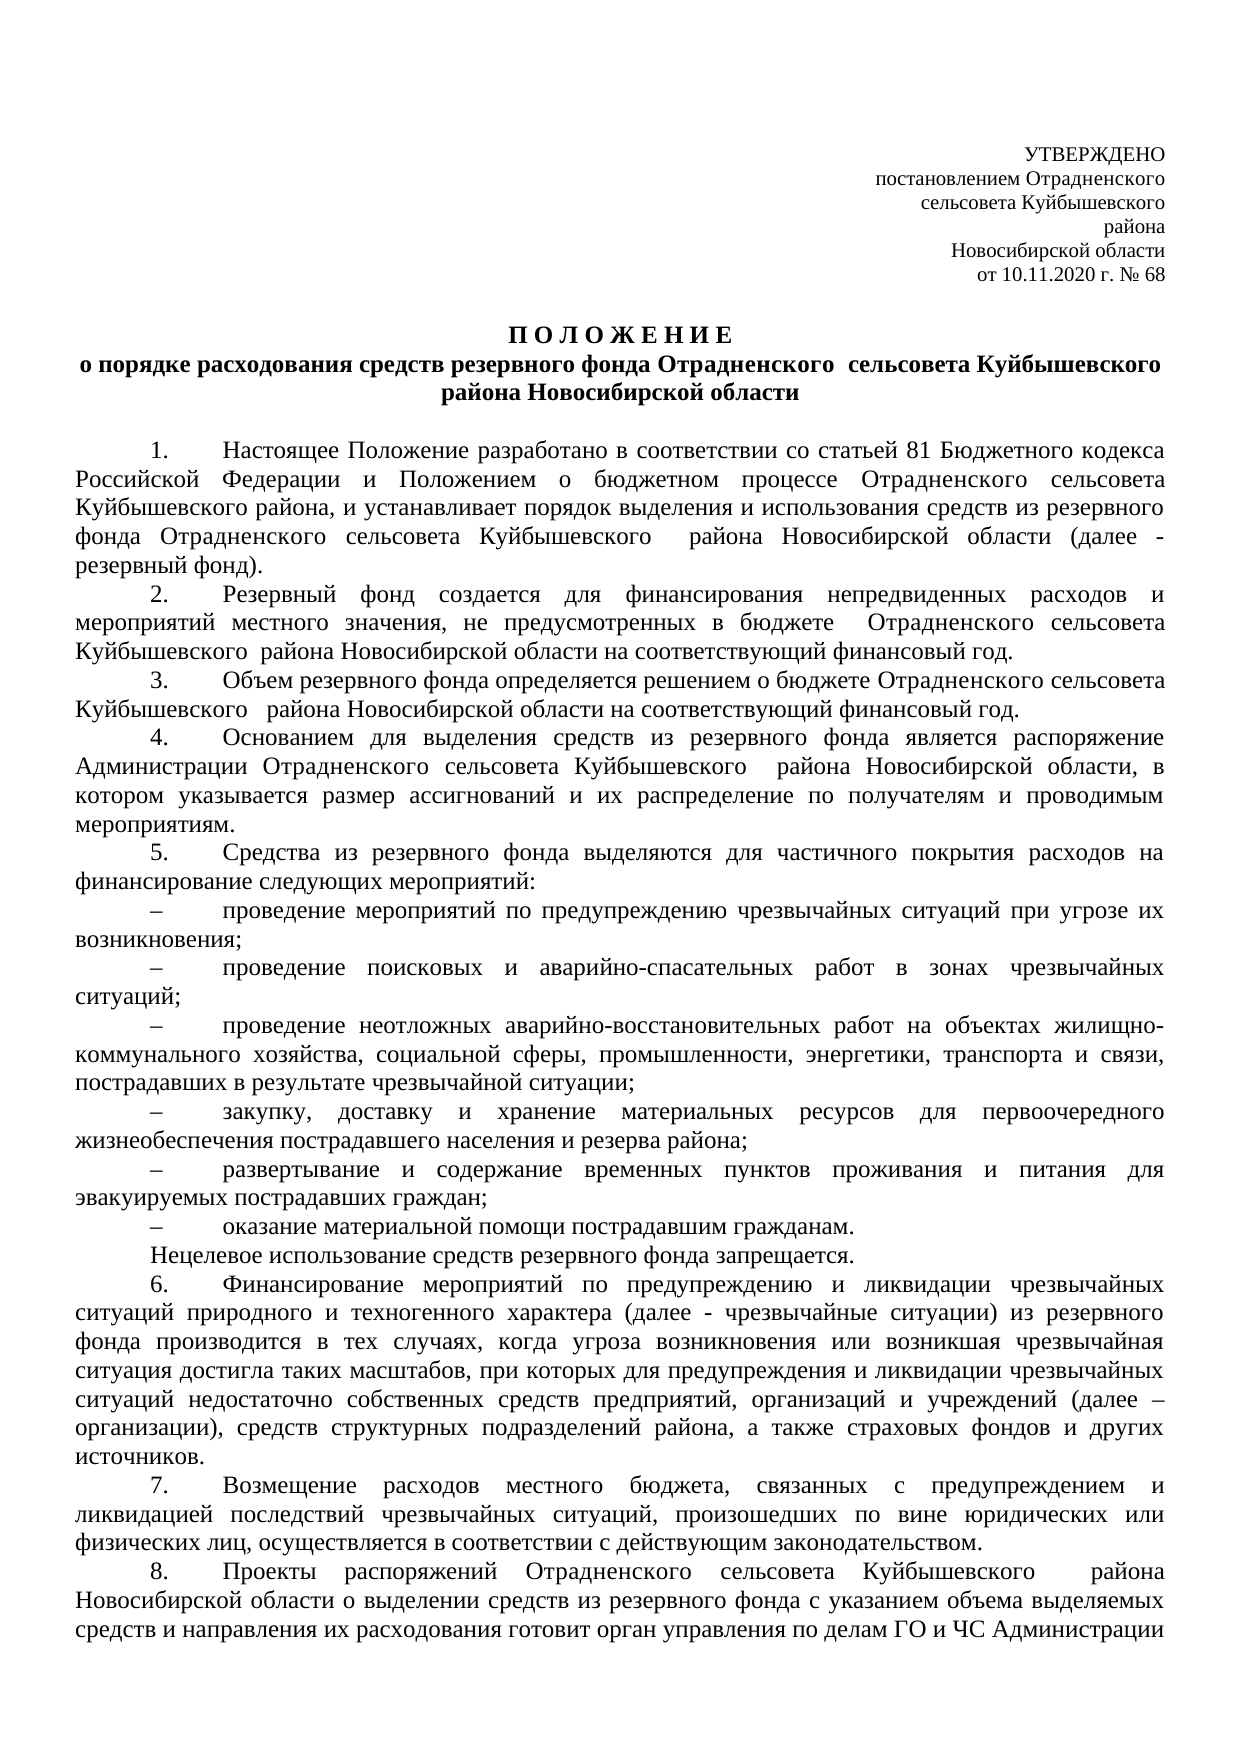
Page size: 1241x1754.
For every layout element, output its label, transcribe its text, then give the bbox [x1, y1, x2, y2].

text – развертывание и содержание временных пунктов проживания и питания для эвакуируемых пострадавших граждан; [75, 1154, 1165, 1211]
text – проведение неотложных аварийно-восстановительных работ на объектах жилищно-коммунального хозяйства, социальной сферы, промышленности, энергетики, транспорта и связи, пострадавших в результате чрезвычайной ситуации; [75, 1010, 1165, 1096]
text 4. Основанием для выделения средств из резервного фонда является распоряжение Администрации Отрадненского сельсовета Куйбышевского района Новосибирской области, в котором указывается размер ассигнований и их распределение по получателям и проводимым мероприятиям. [75, 722, 1165, 837]
text – проведение мероприятий по предупреждению чрезвычайных ситуаций при угрозе их возникновения; [75, 895, 1165, 952]
text 7. Возмещение расходов местного бюджета, связанных с предупреждением и ликвидацией последствий чрезвычайных ситуаций, произошедших по вине юридических или физических лиц, осуществляется в соответствии с действующим законодательством. [75, 1470, 1165, 1556]
text от 10.11.2020 г. № 68 [505, 262, 1165, 286]
text П О Л О Ж Е Н И Е [75, 320, 1165, 349]
text Новосибирской области [505, 238, 1165, 262]
text о порядке расходования средств резервного фонда Отрадненского сельсовета Куйбышевского района Новосибирской области [75, 349, 1165, 406]
text 5. Средства из резервного фонда выделяются для частичного покрытия расходов на финансирование следующих мероприятий: [75, 837, 1165, 895]
text Нецелевое использование средств резервного фонда запрещается. [75, 1240, 1165, 1269]
text сельсовета Куйбышевского [75, 190, 1165, 214]
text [75, 1556, 1165, 1642]
text 6. Финансирование мероприятий по предупреждению и ликвидации чрезвычайных ситуаций природного и техногенного характера (далее - чрезвычайные ситуации) из резервного фонда производится в тех случаях, когда угроза возникновения или возникшая чрезвычайная ситуация достигла таких масштабов, при которых для предупреждения и ликвидации чрезвычайных ситуаций недостаточно собственных средств предприятий, организаций и учреждений (далее – организации), средств структурных подразделений района, а также страховых фондов и других источников. [75, 1269, 1165, 1470]
text 2. Резервный фонд создается для финансирования непредвиденных расходов и мероприятий местного значения, не предусмотренных в бюджете Отрадненского сельсовета Куйбышевского района Новосибирской области на соответствующий финансовый год. [75, 579, 1165, 665]
text – проведение поисковых и аварийно-спасательных работ в зонах чрезвычайных ситуаций; [75, 952, 1165, 1010]
text 1. Настоящее Положение разработано в соответствии со статьей 81 Бюджетного кодекса Российской Федерации и Положением о бюджетном процессе Отрадненского сельсовета Куйбышевского района, и устанавливает порядок выделения и использования средств из резервного фонда Отрадненского сельсовета Куйбышевского района Новосибирской области (далее - резервный фонд). [75, 435, 1165, 579]
text – закупку, доставку и хранение материальных ресурсов для первоочередного жизнеобеспечения пострадавшего населения и резерва района; [75, 1096, 1165, 1154]
text УТВЕРЖДЕНО [665, 142, 1165, 166]
text района [591, 214, 1165, 238]
text 3. Объем резервного фонда определяется решением о бюджете Отрадненского сельсовета Куйбышевского района Новосибирской области на соответствующий финансовый год. [75, 665, 1165, 722]
text постановлением Отрадненского [0, 166, 1165, 190]
text – оказание материальной помощи пострадавшим гражданам. [75, 1211, 1165, 1240]
